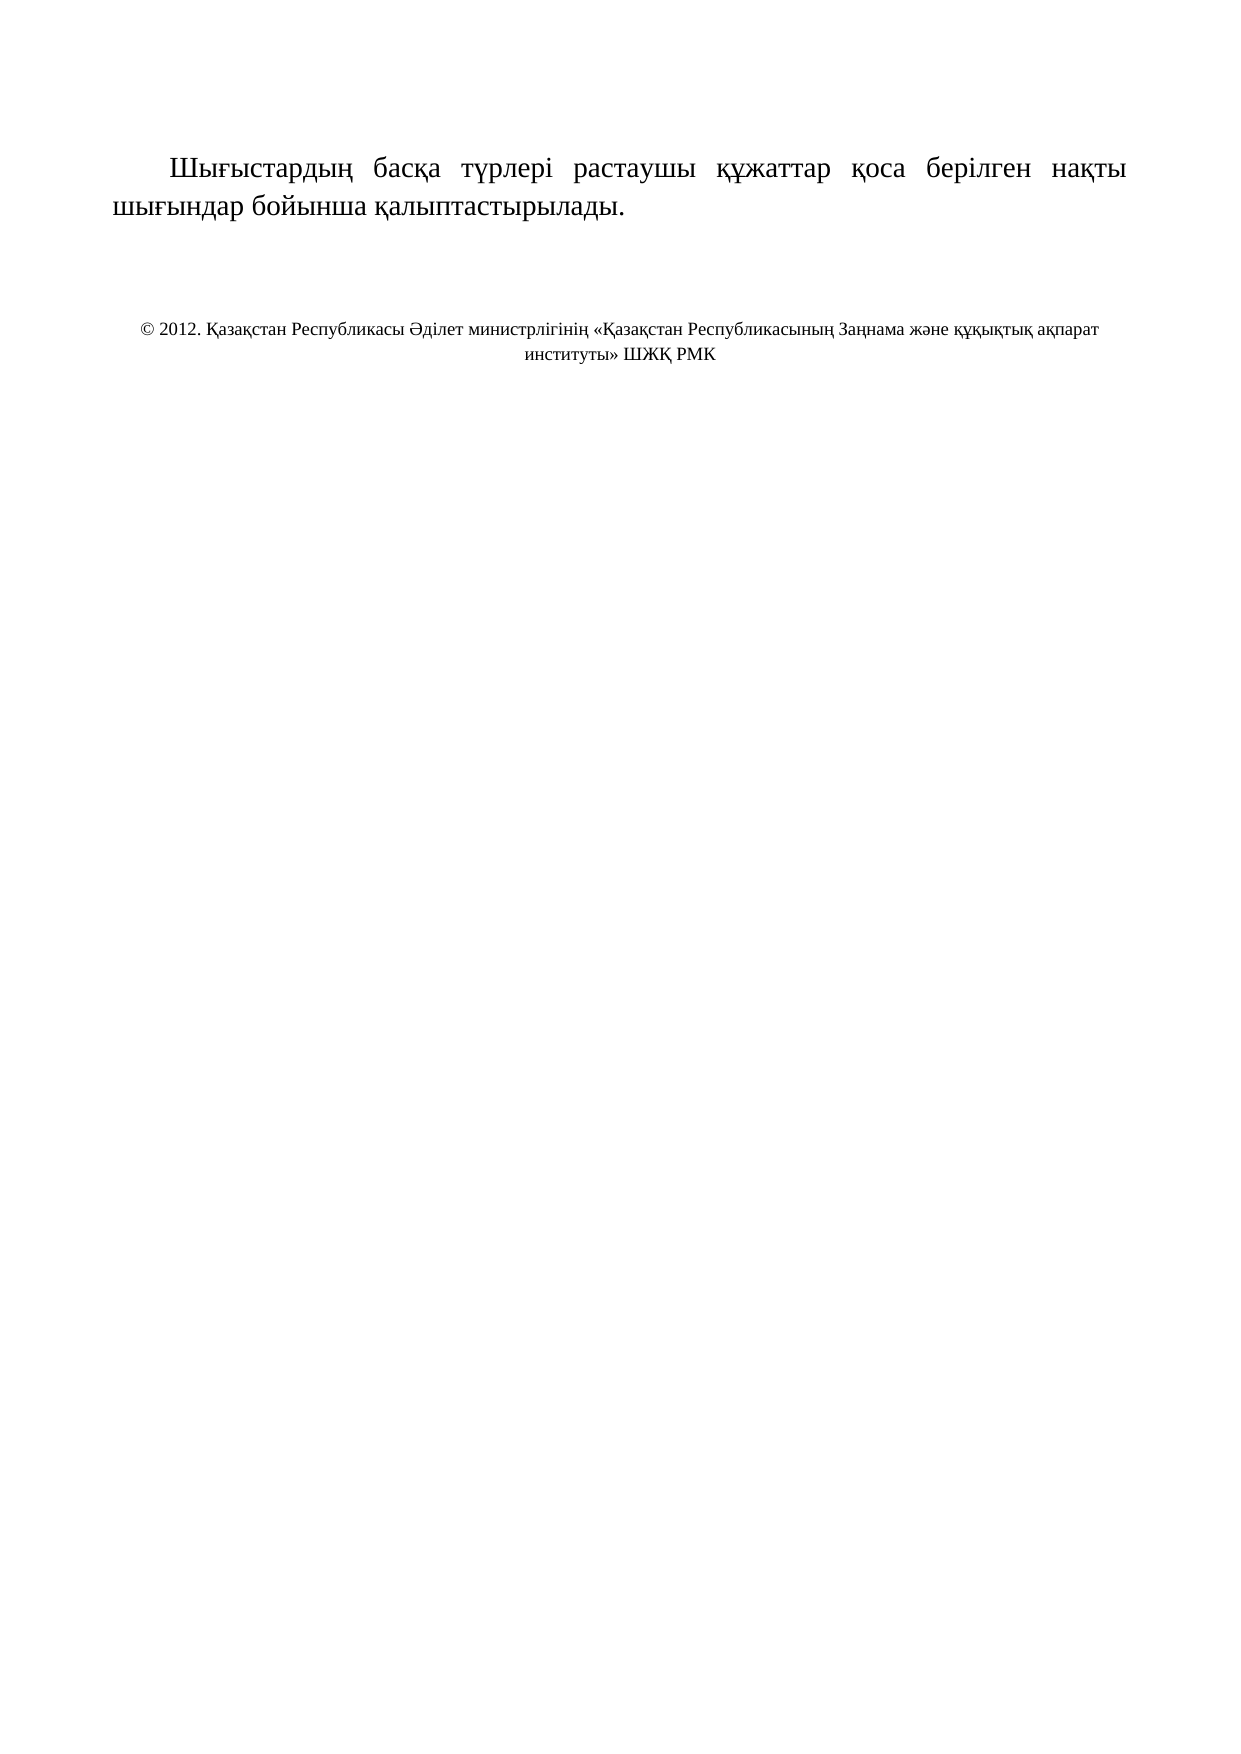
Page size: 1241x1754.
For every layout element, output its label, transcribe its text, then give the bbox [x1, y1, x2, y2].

text © 2012. Қазақстан Республикасы Әділет министрлігінің «Қазақстан Республикасының Заңнама және құқықтық ақпарат институты» ШЖҚ РМК [112, 318, 1128, 364]
text Шығыстардың басқа түрлері растаушы құжаттар қоса берілген нақты шығындар бойынша қалыптастырылады. [112, 150, 1128, 222]
